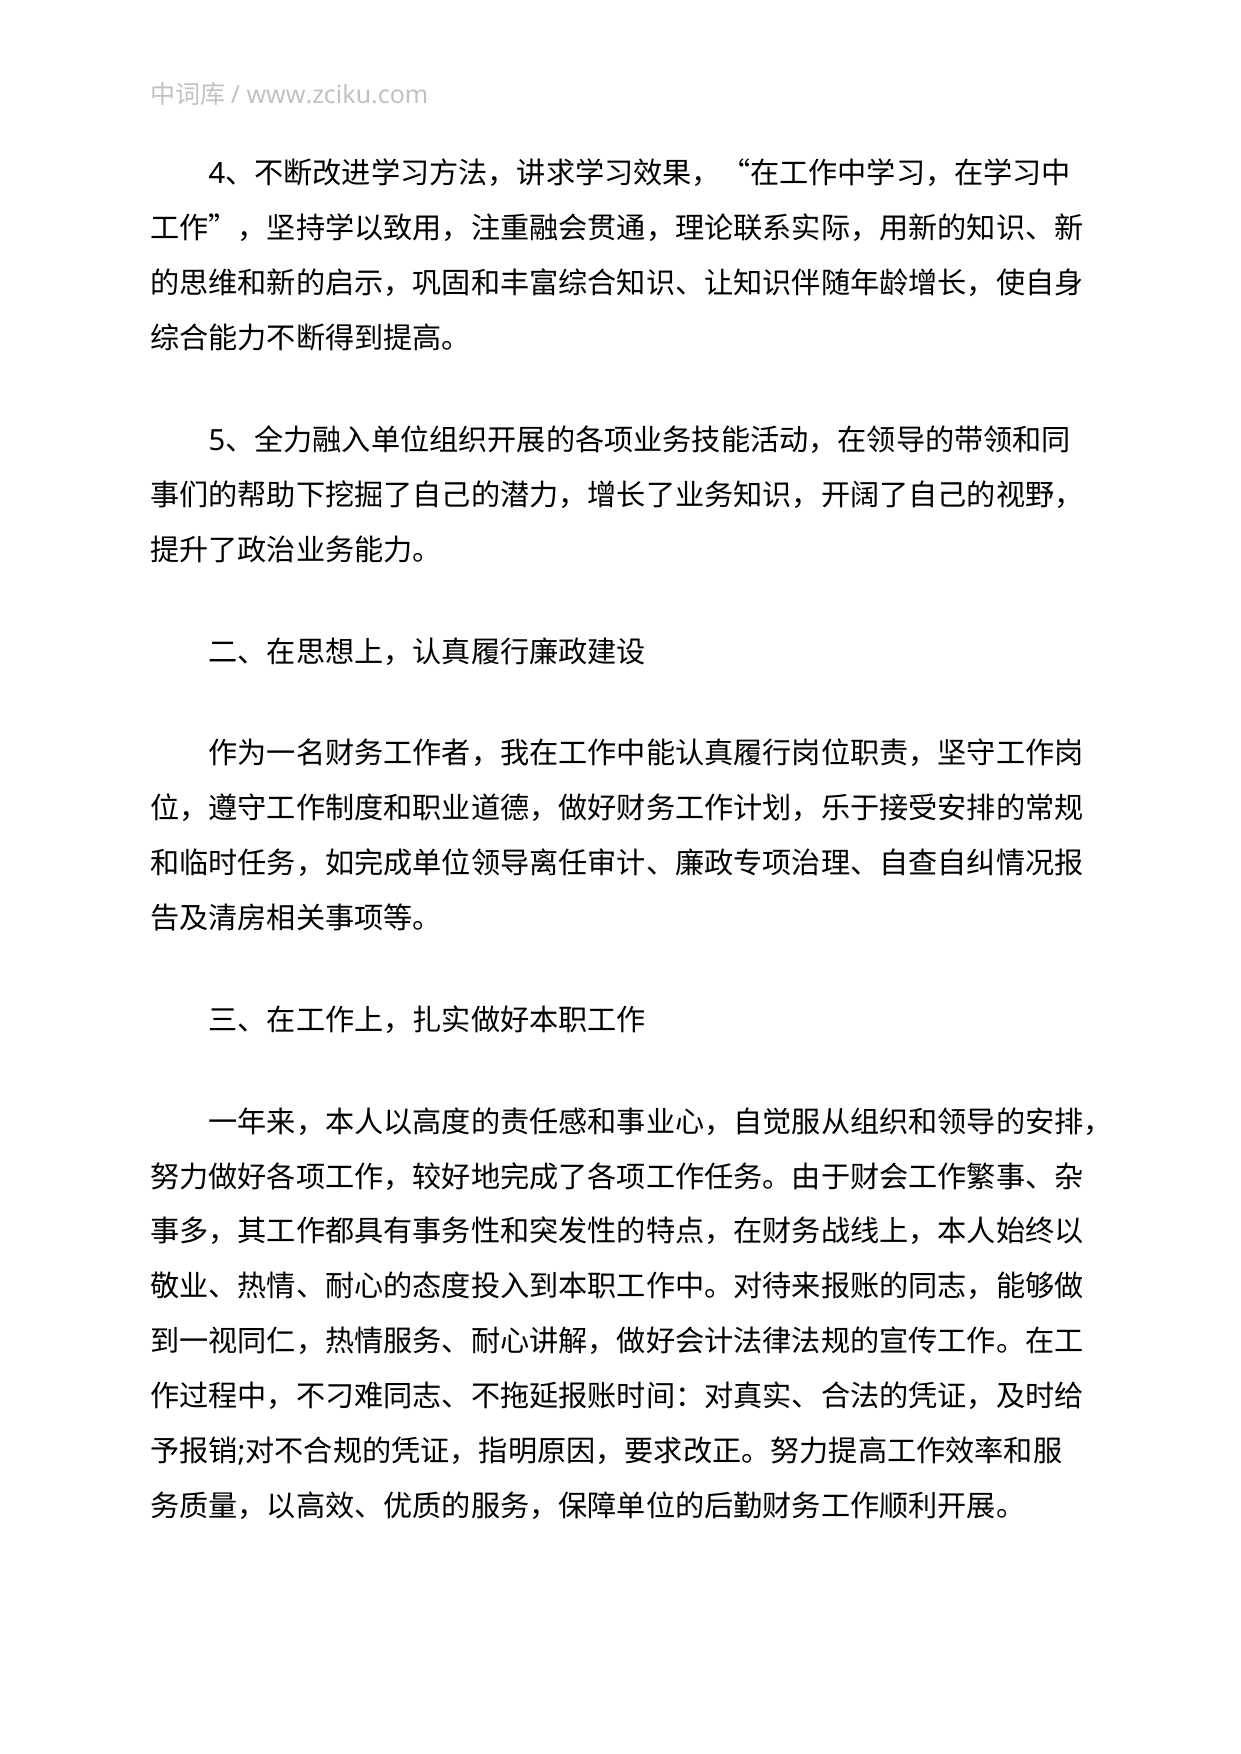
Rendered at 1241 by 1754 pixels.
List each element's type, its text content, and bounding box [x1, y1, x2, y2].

text 一年来，本人以高度的责任感和事业心，自觉服从组织和领导的安排，努力做好各项工作，较好地完成了各项工作任务。由于财会工作繁事、杂事多，其工作都具有事务性和突发性的特点，在财务战线上，本人始终以敬业、热情、耐心的态度投入到本职工作中。对待来报账的同志，能够做到一视同仁，热情服务、耐心讲解，做好会计法律法规的宣传工作。在工作过程中，不刁难同志、不拖延报账时间：对真实、合法的凭证，及时给予报销;对不合规的凭证，指明原因，要求改正。努力提高工作效率和服务质量，以高效、优质的服务，保障单位的后勤财务工作顺利开展。 [150, 1098, 1090, 1525]
text 作为一名财务工作者，我在工作中能认真履行岗位职责，坚守工作岗位，遵守工作制度和职业道德，做好财务工作计划，乐于接受安排的常规和临时任务，如完成单位领导离任审计、廉政专项治理、自查自纠情况报告及清房相关事项等。 [150, 730, 1090, 937]
text 二、在思想上，认真履行廉政建设 [150, 628, 1090, 671]
text 4、不断改进学习方法，讲求学习效果，“在工作中学习，在学习中工作”，坚持学以致用，注重融会贯通，理论联系实际，用新的知识、新的思维和新的启示，巩固和丰富综合知识、让知识伴随年龄增长，使自身综合能力不断得到提高。 [150, 150, 1090, 357]
text 5、全力融入单位组织开展的各项业务技能活动，在领导的带领和同事们的帮助下挖掘了自己的潜力，增长了业务知识，开阔了自己的视野，提升了政治业务能力。 [150, 417, 1090, 569]
text 三、在工作上，扎实做好本职工作 [150, 996, 1090, 1039]
